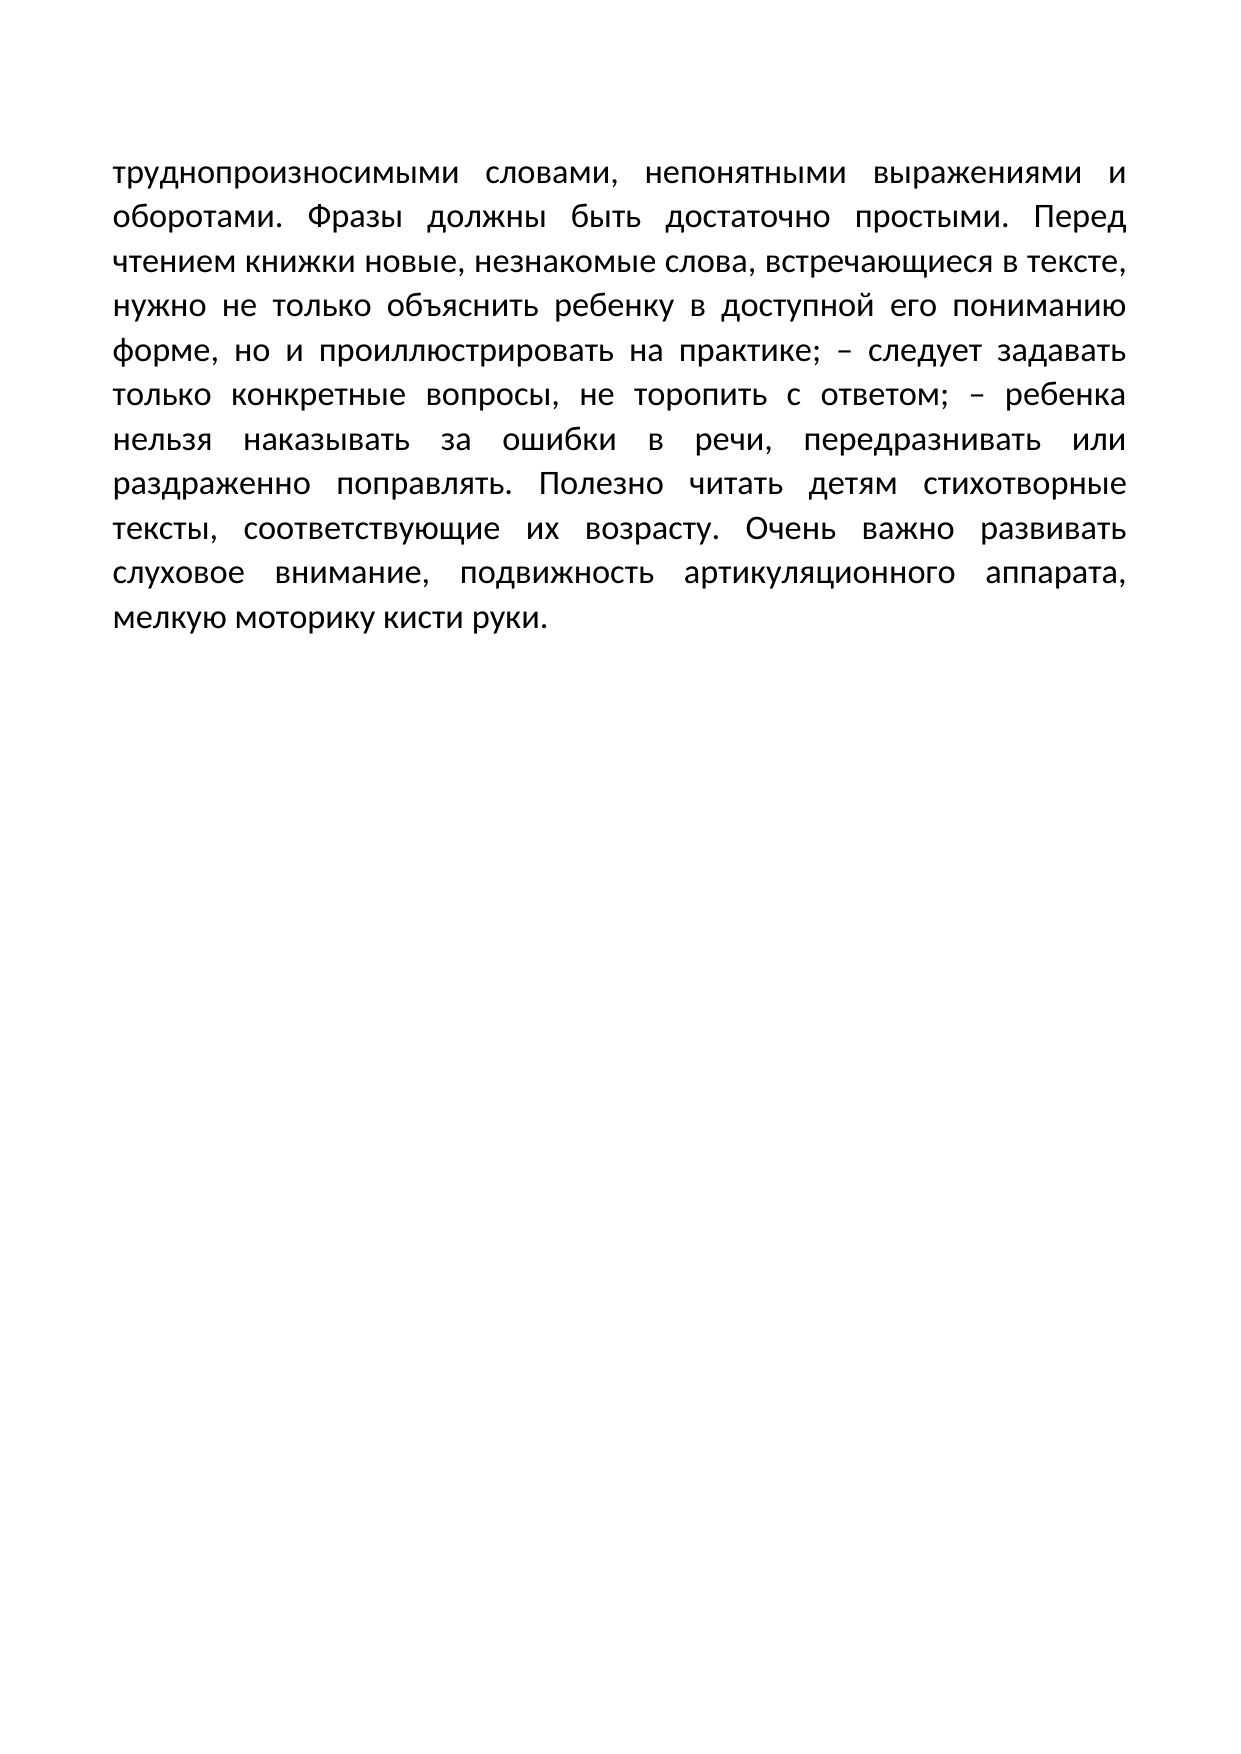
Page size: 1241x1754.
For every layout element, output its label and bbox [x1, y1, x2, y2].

text [112, 150, 1128, 637]
